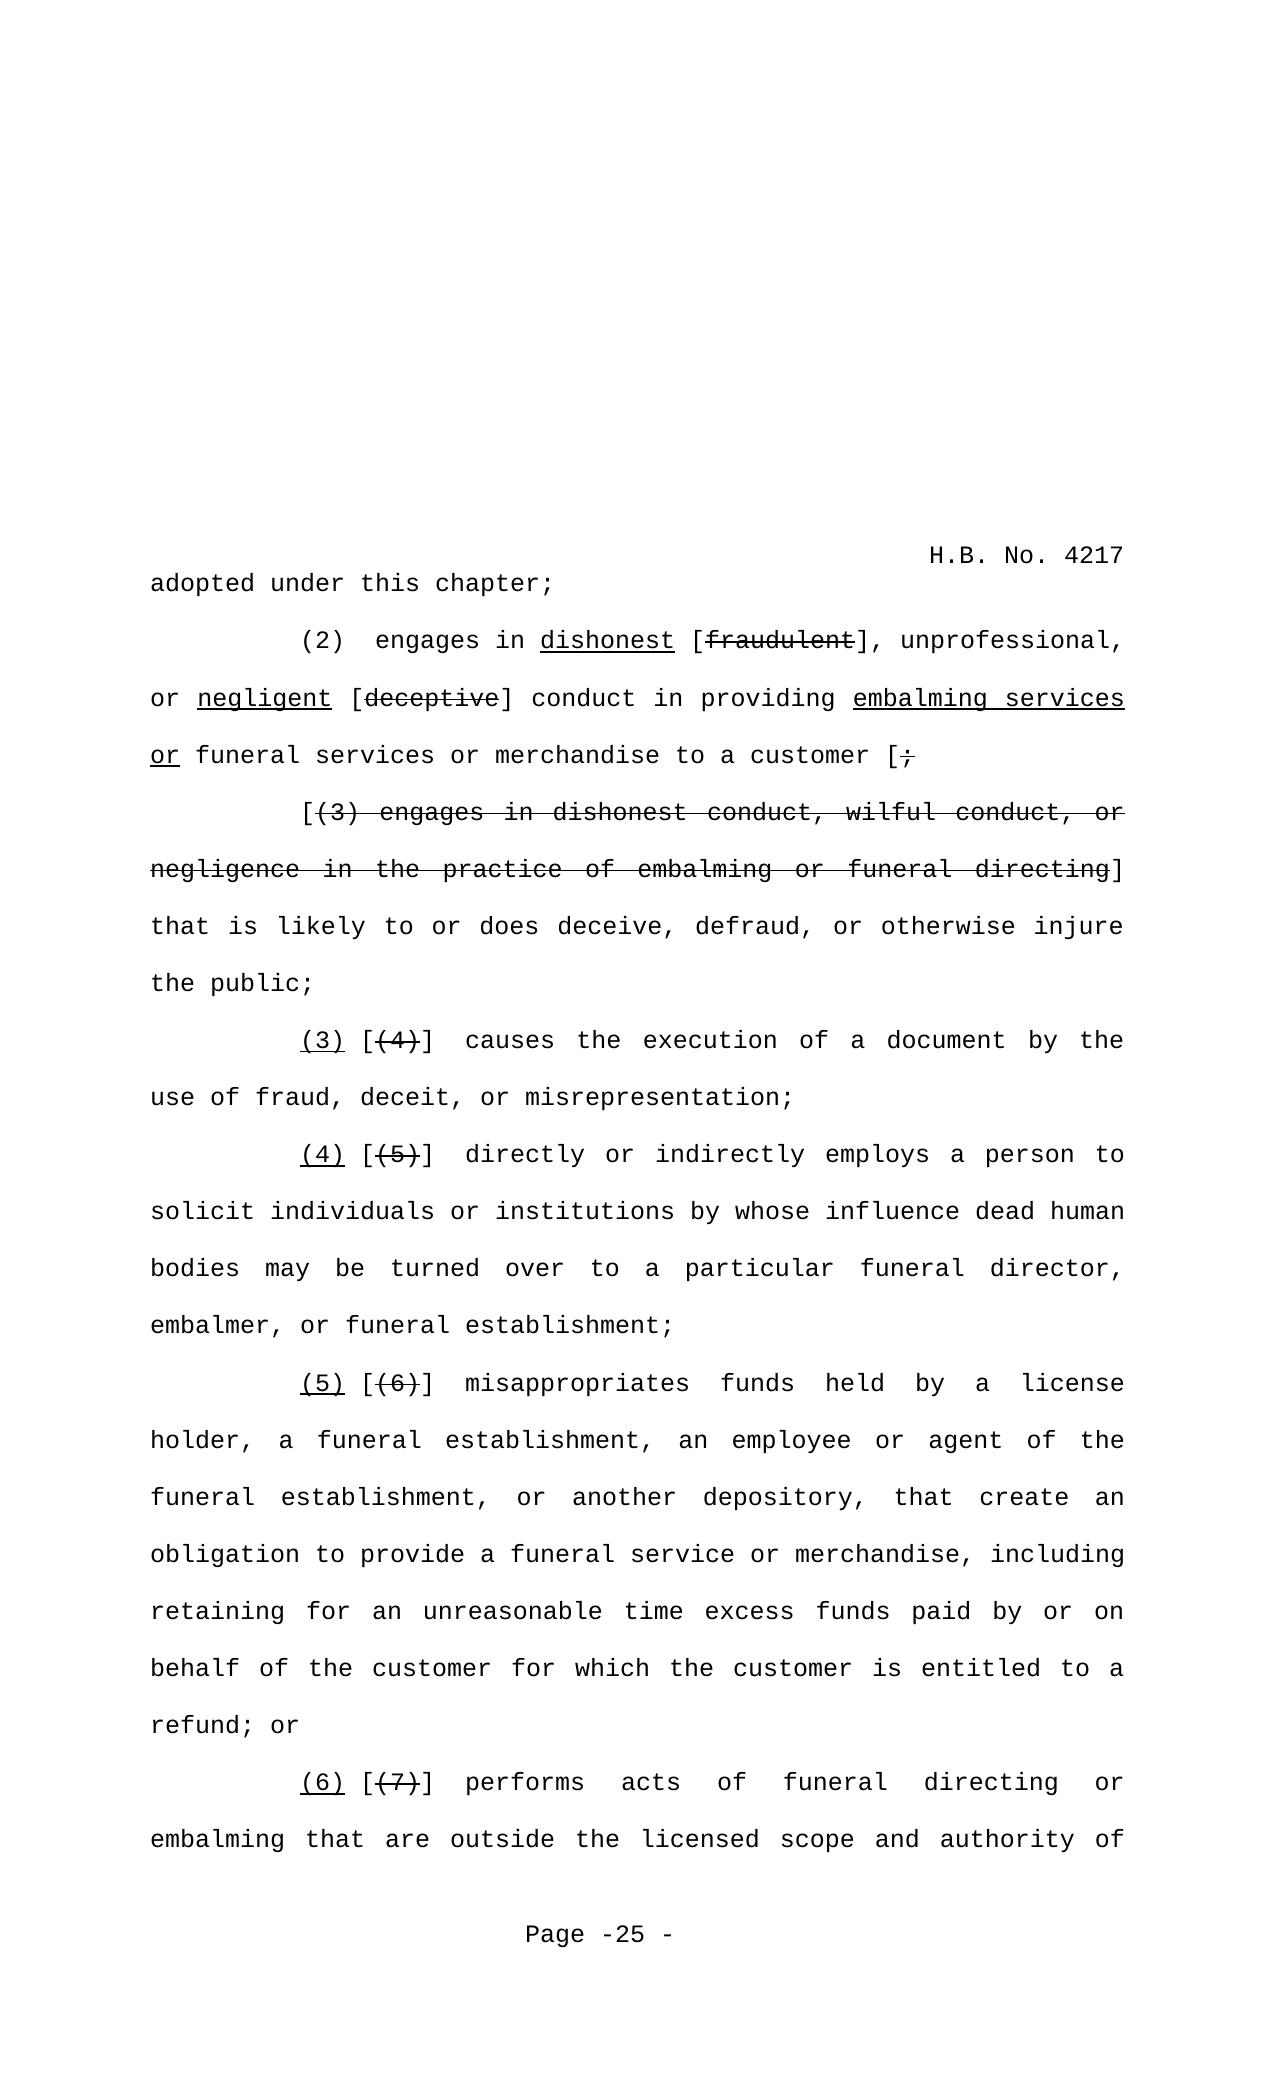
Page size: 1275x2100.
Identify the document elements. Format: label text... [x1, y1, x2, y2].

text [150, 1769, 1125, 1855]
text (2) engages in dishonest [fraudulent], unprofessional, or negligent [deceptive] conduct in providing embalming services or funeral services or merchandise to a customer [; [150, 628, 1125, 771]
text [150, 571, 1125, 599]
text (5) [(6)] misappropriates funds held by a license holder, a funeral establishment, an employee or agent of the funeral establishment, or another depository, that create an obligation to provide a funeral service or merchandise, including retaining for an unreasonable time excess funds paid by or on behalf of the customer for which the customer is entitled to a refund; or [150, 1370, 1125, 1741]
text [(3) engages in dishonest conduct, wilful conduct, or negligence in the practice of embalming or funeral directing] that is likely to or does deceive, defraud, or otherwise injure the public; [150, 799, 1125, 999]
text (4) [(5)] directly or indirectly employs a person to solicit individuals or institutions by whose influence dead human bodies may be turned over to a particular funeral director, embalmer, or funeral establishment; [150, 1142, 1125, 1341]
text (3) [(4)] causes the execution of a document by the use of fraud, deceit, or misrepresentation; [150, 1027, 1125, 1113]
